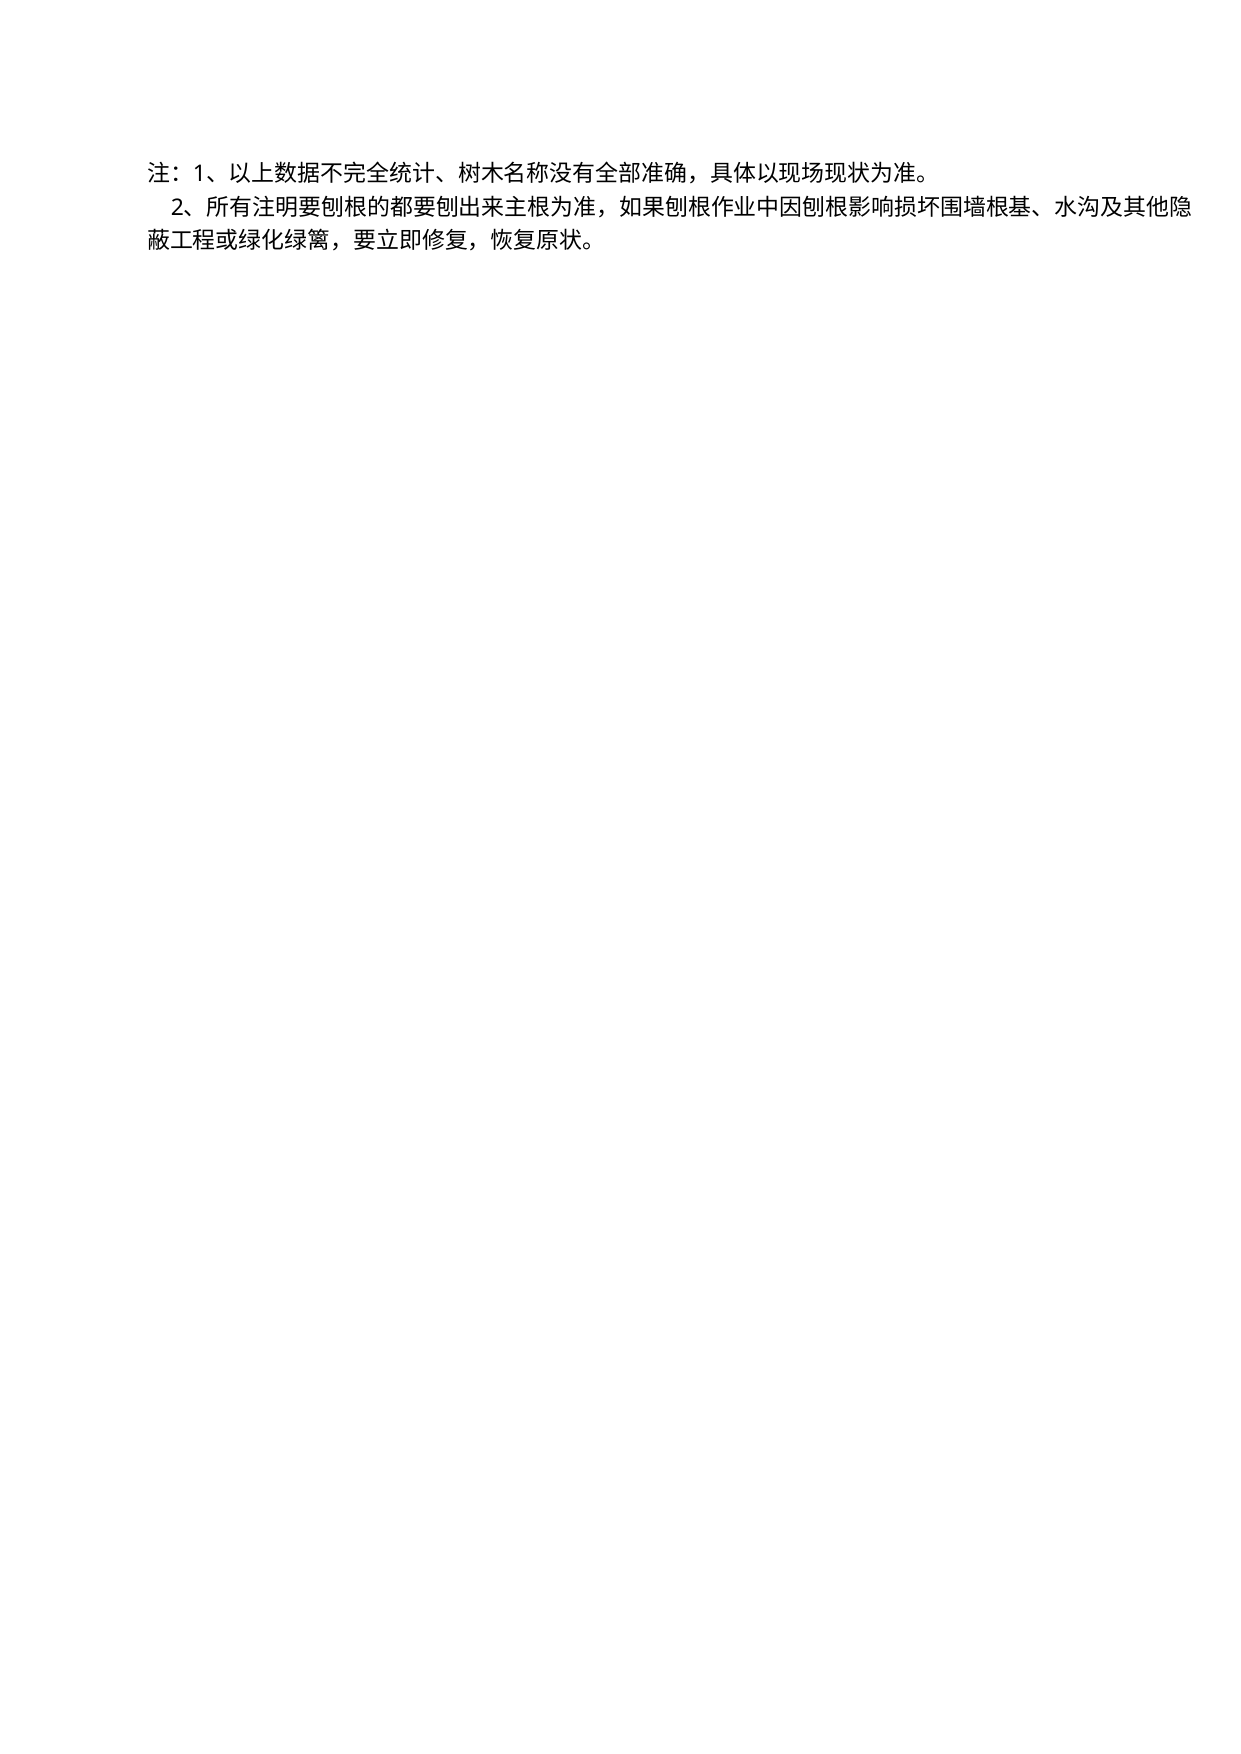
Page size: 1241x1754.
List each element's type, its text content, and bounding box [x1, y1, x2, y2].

table_cell 注：1、以上数据不完全统计、树木名称没有全部准确，具体以现场现状为准。 2、所有注明要刨根的都要刨出来主根为准，如果刨根作业中因刨根影响损坏围墙根基、水沟及其他隐蔽工程或绿化绿篱，要立即修复，恢复原状。 [136, 154, 1221, 255]
